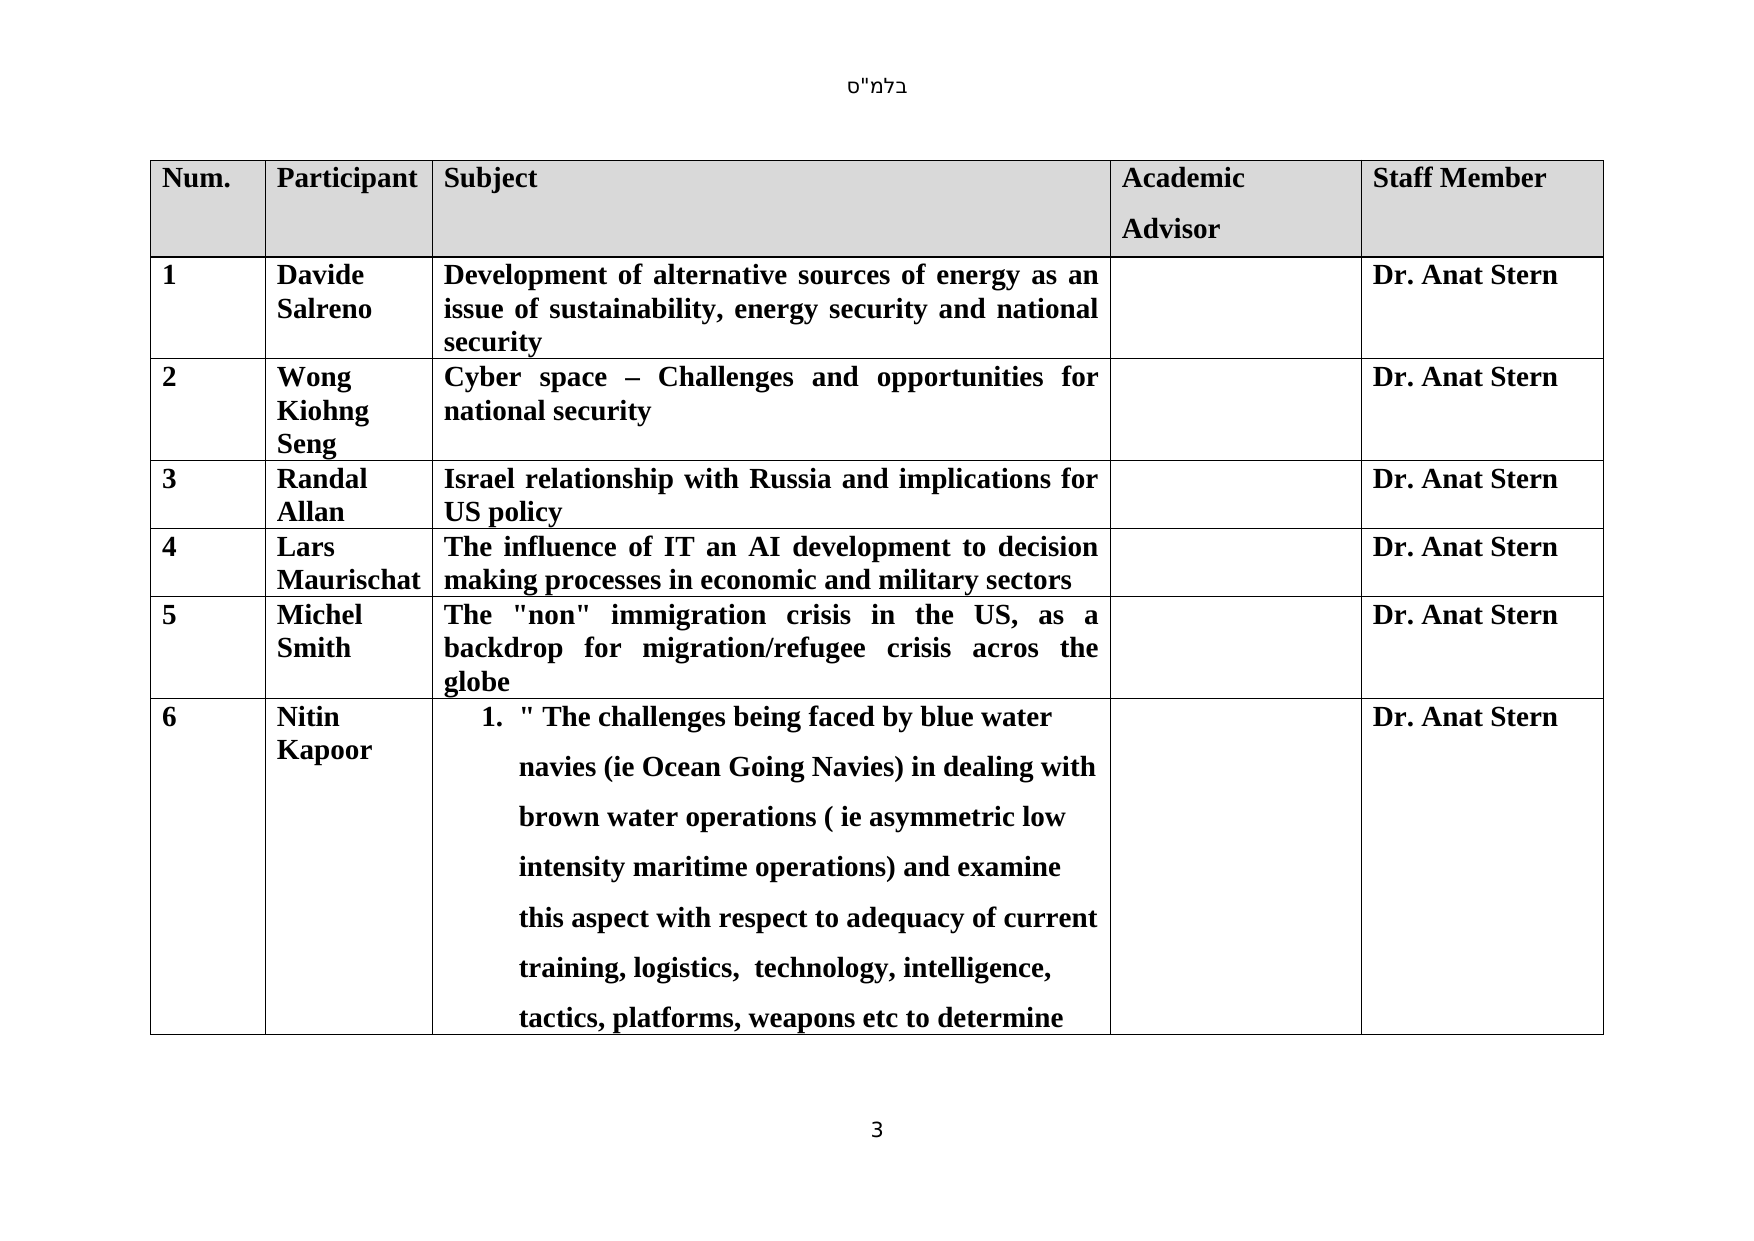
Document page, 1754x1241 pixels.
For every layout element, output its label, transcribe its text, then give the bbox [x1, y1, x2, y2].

table_cell 5 [151, 597, 265, 698]
table_cell Dr. Anat Stern [1362, 258, 1603, 358]
table_header Subject [433, 161, 1110, 256]
table_cell Michel Smith [266, 597, 432, 698]
table_cell Israel relationship with Russia and implications for US policy [433, 461, 1110, 528]
table_cell Dr. Anat Stern [1362, 699, 1603, 1034]
table_cell Randal Allan [266, 461, 432, 528]
table_cell [1111, 359, 1361, 460]
table_cell Development of alternative sources of energy as an issue of sustainability, energy security and national security [433, 258, 1110, 358]
table_cell Lars Maurischat [266, 529, 432, 596]
table_cell Dr. Anat Stern [1362, 359, 1603, 460]
table_cell Cyber space – Challenges and opportunities for national security [433, 359, 1110, 460]
table_header Num. [151, 161, 265, 256]
table_cell Wong Kiohng Seng [266, 359, 432, 460]
table_header Staff Member [1362, 161, 1603, 256]
table_cell 3 [151, 461, 265, 528]
table_cell Davide Salreno [266, 258, 432, 358]
table_cell 6 [151, 699, 265, 1034]
table_cell Dr. Anat Stern [1362, 529, 1603, 596]
table_cell The "non" immigration crisis in the US, as a backdrop for migration/refugee crisis acros the globe [433, 597, 1110, 698]
table_header Academic Advisor [1111, 161, 1361, 256]
table_cell [1111, 699, 1361, 1034]
table_cell Dr. Anat Stern [1362, 597, 1603, 698]
table_cell [1111, 461, 1361, 528]
table_cell 1 [151, 258, 265, 358]
table_cell [1111, 529, 1361, 596]
table_cell 4 [151, 529, 265, 596]
table_cell The influence of IT an AI development to decision making processes in economic and military sectors [433, 529, 1110, 596]
table_cell [1111, 258, 1361, 358]
table_cell [1111, 597, 1361, 698]
table_cell Nitin Kapoor [266, 699, 432, 1034]
table_cell Dr. Anat Stern [1362, 461, 1603, 528]
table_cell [433, 699, 1110, 1034]
table_cell 2 [151, 359, 265, 460]
table_header Participant [266, 161, 432, 256]
